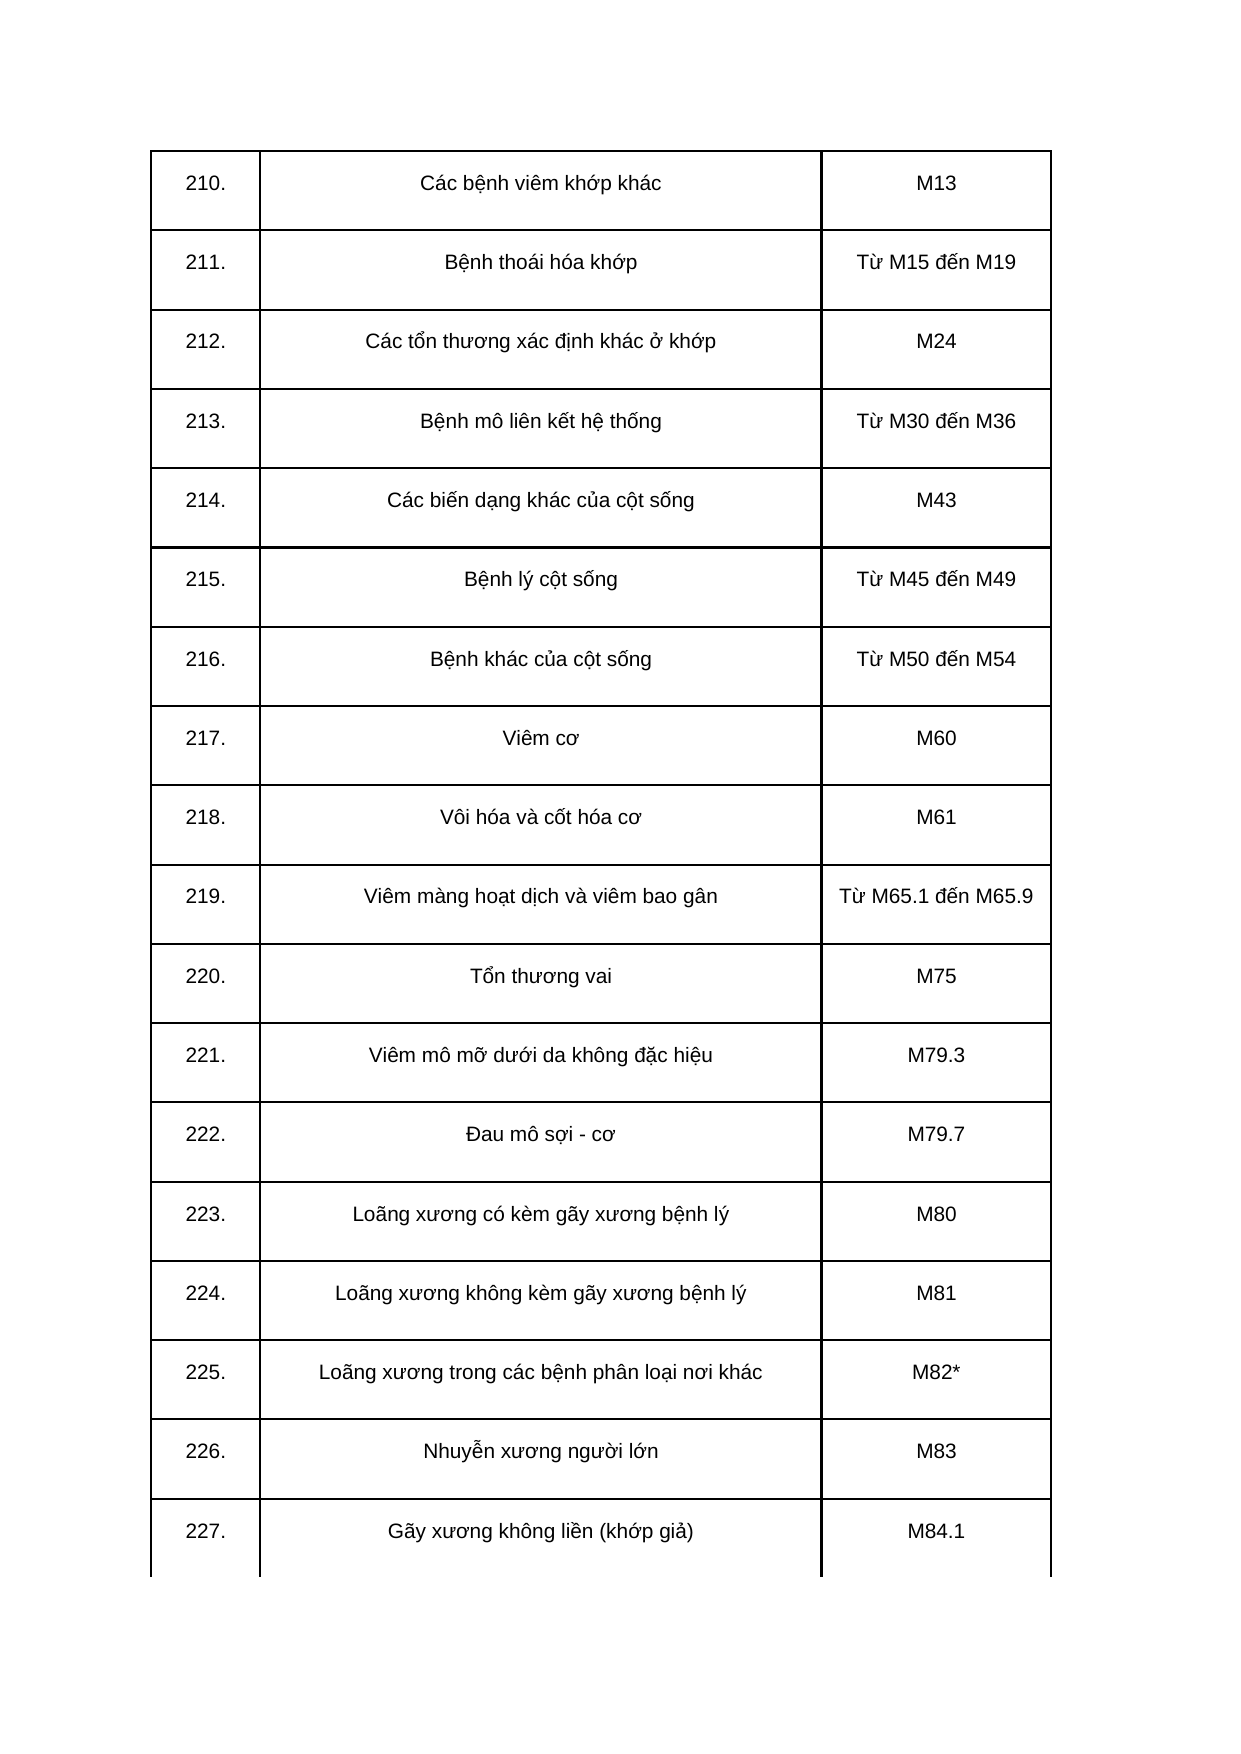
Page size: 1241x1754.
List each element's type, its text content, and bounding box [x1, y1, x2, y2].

table_cell M24 [823, 311, 1050, 388]
table_cell Từ M30 đến M36 [823, 390, 1050, 467]
table_cell M61 [823, 786, 1050, 863]
table_cell Từ M50 đến M54 [823, 628, 1050, 705]
table_cell M82* [823, 1341, 1050, 1418]
table_cell 218. [152, 786, 259, 863]
table_cell Các biến dạng khác của cột sống [261, 469, 820, 546]
table_cell 212. [152, 311, 259, 388]
table_cell 210. [152, 152, 259, 229]
table_cell Từ M65.1 đến M65.9 [823, 866, 1050, 943]
table_cell M81 [823, 1262, 1050, 1339]
table_cell Bệnh lý cột sống [261, 549, 820, 626]
table_cell Đau mô sợi - cơ [261, 1103, 820, 1181]
table_cell Viêm cơ [261, 707, 820, 784]
table_cell Bệnh mô liên kết hệ thống [261, 390, 820, 467]
table_cell Từ M45 đến M49 [823, 549, 1050, 626]
table_cell Viêm mô mỡ dưới da không đặc hiệu [261, 1024, 820, 1101]
table_cell Gãy xương không liền (khớp giả) [261, 1500, 820, 1577]
table_cell Nhuyễn xương người lớn [261, 1420, 820, 1498]
table_cell 226. [152, 1420, 259, 1498]
table_cell Loãng xương có kèm gãy xương bệnh lý [261, 1183, 820, 1260]
table_cell M13 [823, 152, 1050, 229]
table_cell 211. [152, 231, 259, 308]
table_cell Bệnh thoái hóa khớp [261, 231, 820, 308]
table_cell Từ M15 đến M19 [823, 231, 1050, 308]
table_cell 225. [152, 1341, 259, 1418]
table_cell M83 [823, 1420, 1050, 1498]
table_cell Bệnh khác của cột sống [261, 628, 820, 705]
table_cell 221. [152, 1024, 259, 1101]
table_cell M43 [823, 469, 1050, 546]
table_cell M75 [823, 945, 1050, 1022]
table_cell M79.3 [823, 1024, 1050, 1101]
table_cell 227. [152, 1500, 259, 1577]
table_cell M79.7 [823, 1103, 1050, 1181]
table_cell 214. [152, 469, 259, 546]
table_cell Vôi hóa và cốt hóa cơ [261, 786, 820, 863]
table_cell 222. [152, 1103, 259, 1181]
table_cell 217. [152, 707, 259, 784]
table_cell 223. [152, 1183, 259, 1260]
table_cell Các tổn thương xác định khác ở khớp [261, 311, 820, 388]
table_cell 216. [152, 628, 259, 705]
table_cell M84.1 [823, 1500, 1050, 1577]
table_cell Tổn thương vai [261, 945, 820, 1022]
table_cell 220. [152, 945, 259, 1022]
table_cell 219. [152, 866, 259, 943]
table_cell 215. [152, 549, 259, 626]
table_cell M80 [823, 1183, 1050, 1260]
table_cell Các bệnh viêm khớp khác [261, 152, 820, 229]
table_cell 213. [152, 390, 259, 467]
table_cell Loãng xương trong các bệnh phân loại nơi khác [261, 1341, 820, 1418]
table_cell Viêm màng hoạt dịch và viêm bao gân [261, 866, 820, 943]
table_cell Loãng xương không kèm gãy xương bệnh lý [261, 1262, 820, 1339]
table_cell 224. [152, 1262, 259, 1339]
table_cell M60 [823, 707, 1050, 784]
